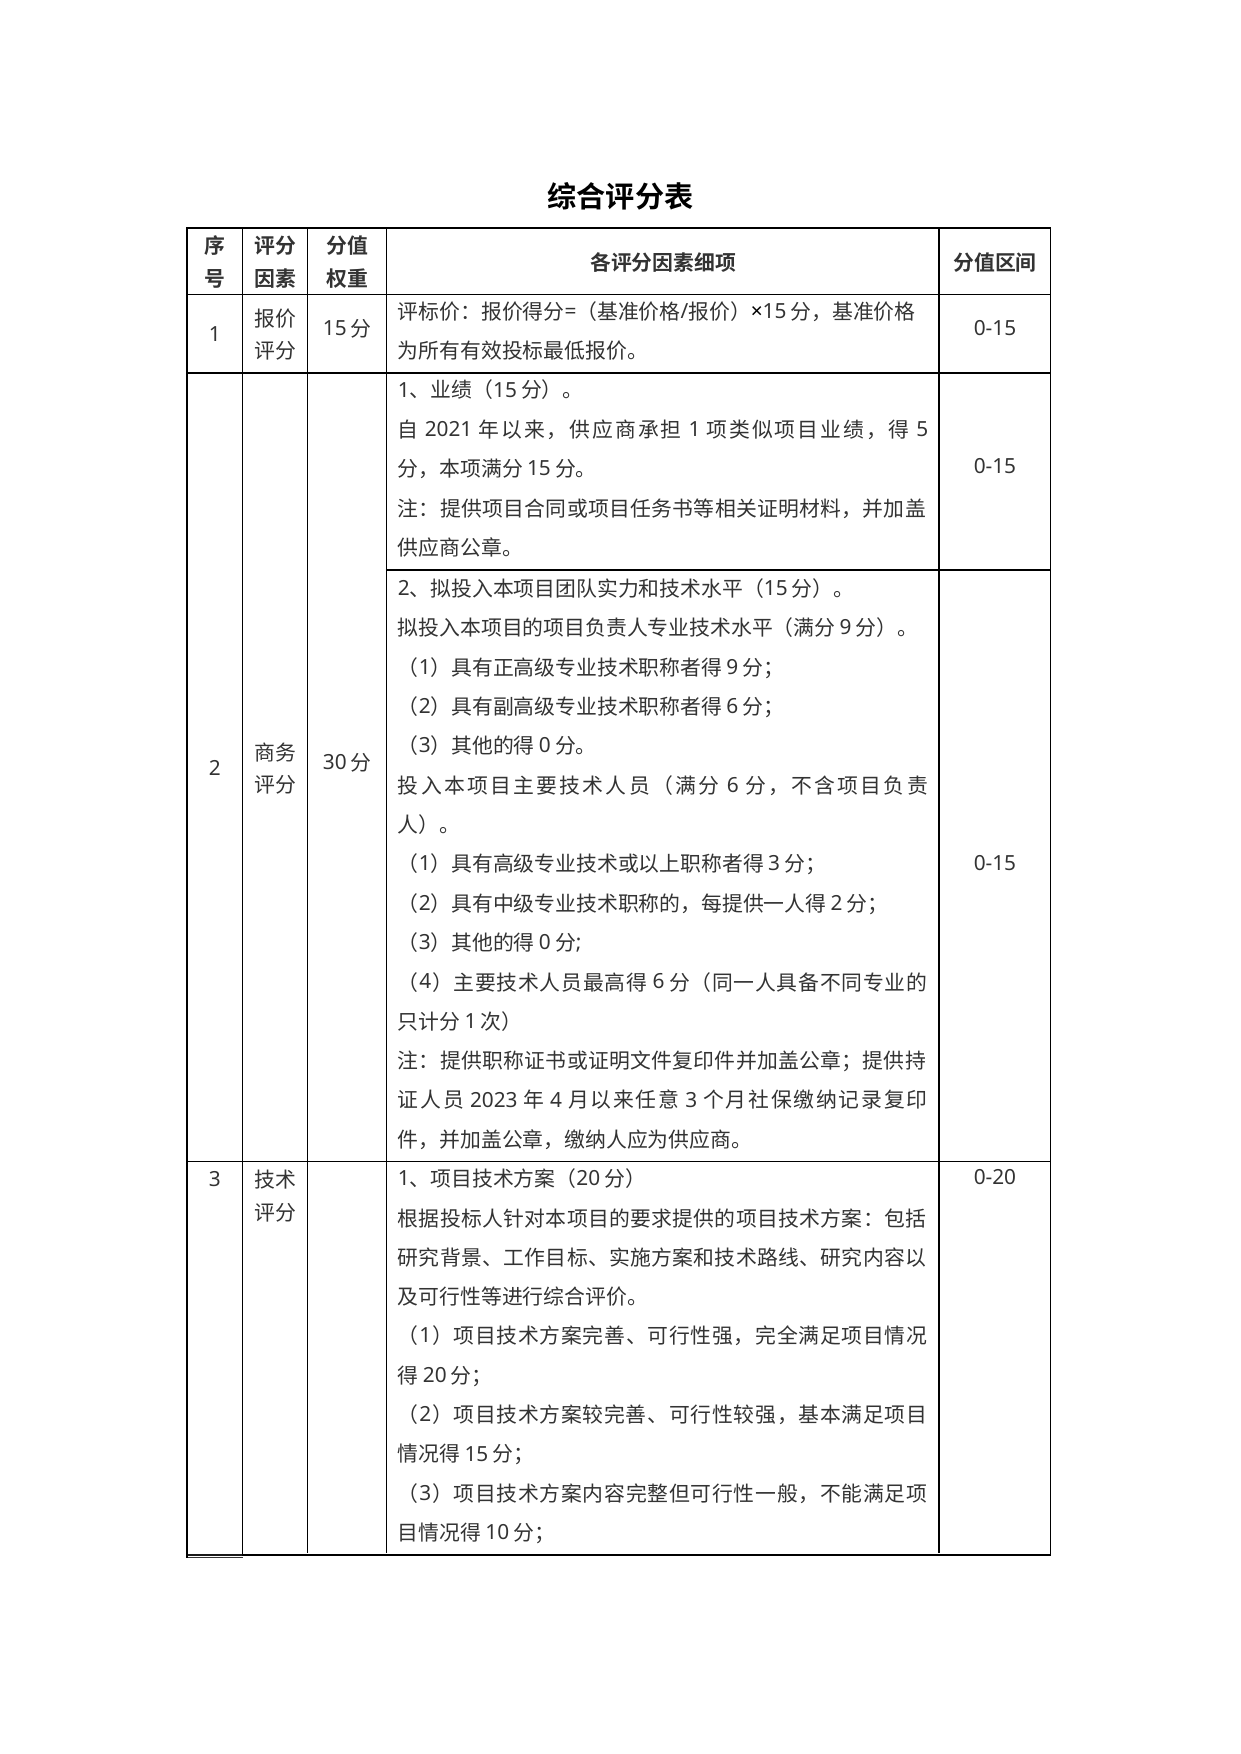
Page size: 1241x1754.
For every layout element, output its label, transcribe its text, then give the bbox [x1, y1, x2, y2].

table_header 分值权重 [308, 229, 386, 293]
table_cell 商务评分 [243, 374, 307, 1161]
table_header 序号 [188, 229, 242, 293]
table_cell 0-15 [940, 571, 1050, 1161]
table_cell 0-20 [939, 1162, 1050, 1554]
table_cell 0-15 [940, 295, 1050, 372]
table_cell 1、业绩（15分）。 自2021年以来，供应商承担1项类似项目业绩，得5分，本项满分15分。 注：提供项目合同或项目任务书等相关证明材料，并加盖供应商公章。 [387, 374, 938, 569]
table_cell 55分 [308, 1162, 387, 1554]
table_header 评分因素 [243, 229, 307, 293]
table_cell 报价评分 [243, 295, 307, 372]
table_cell 2 [188, 374, 242, 1161]
table_cell 1 [188, 295, 242, 372]
table_header 各评分因素细项 [387, 229, 938, 293]
table_cell 15分 [308, 295, 386, 372]
table_cell 3 [188, 1162, 242, 1554]
table_header 分值区间 [940, 229, 1050, 293]
table_cell 0-15 [940, 374, 1050, 569]
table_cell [387, 1162, 939, 1554]
table_cell 技术评分 [243, 1162, 307, 1554]
text 综合评分表 [187, 162, 1053, 227]
table_cell 2、拟投入本项目团队实力和技术水平（15分）。 拟投入本项目的项目负责人专业技术水平（满分9分）。 （1）具有正高级专业技术职称者得9分； （2）具有副高级专业技术职称者得6分； （3）其他的得0分。 投入本项目主要技术人员（满分6分，不含项目负责人）。 （1）具有高级专业技术或以上职称者得3分； （2）具有中级专业技术职称的，每提供一人得2分； （3）其他的得0分; （4）主要技术人员最高得6分（同一人具备不同专业的只计分1次） 注：提供职称证书或证明文件复印件并加盖公章；提供持证人员2023年4月以来任意3个月社保缴纳记录复印件，并加盖公章，缴纳人应为供应商。 [387, 571, 938, 1161]
table_cell 评标价：报价得分=（基准价格/报价）×15分，基准价格为所有有效投标最低报价。 [387, 295, 938, 372]
table_cell 30分 [308, 374, 386, 1161]
